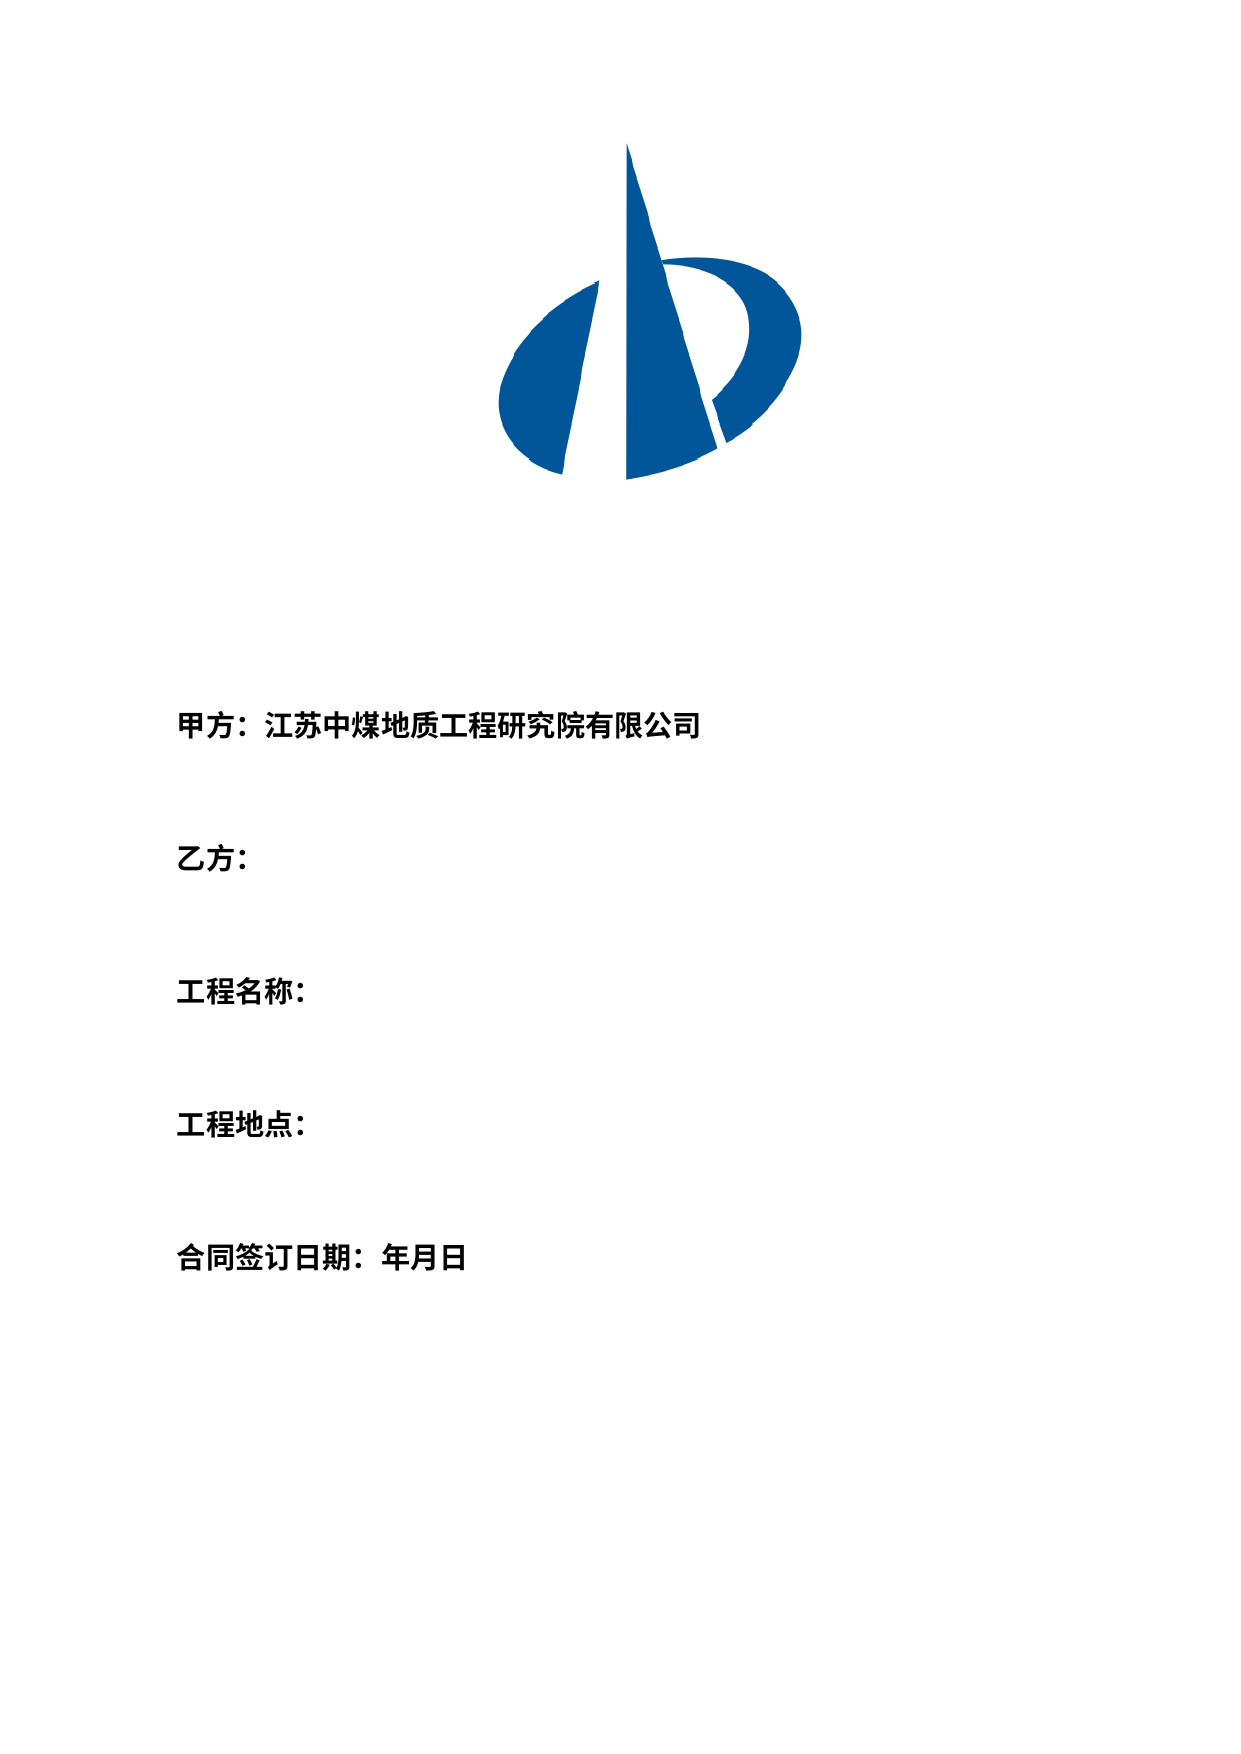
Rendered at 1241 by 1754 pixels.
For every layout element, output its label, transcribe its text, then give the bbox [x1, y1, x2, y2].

text 工程名称： [118, 957, 1122, 1022]
picture [412, 143, 887, 506]
text 乙方： [118, 824, 1122, 889]
text 工程地点： [118, 1090, 1122, 1155]
text 合同签订日期：年月日 [118, 1223, 1122, 1288]
text 甲方：江苏中煤地质工程研究院有限公司 [118, 691, 1122, 756]
